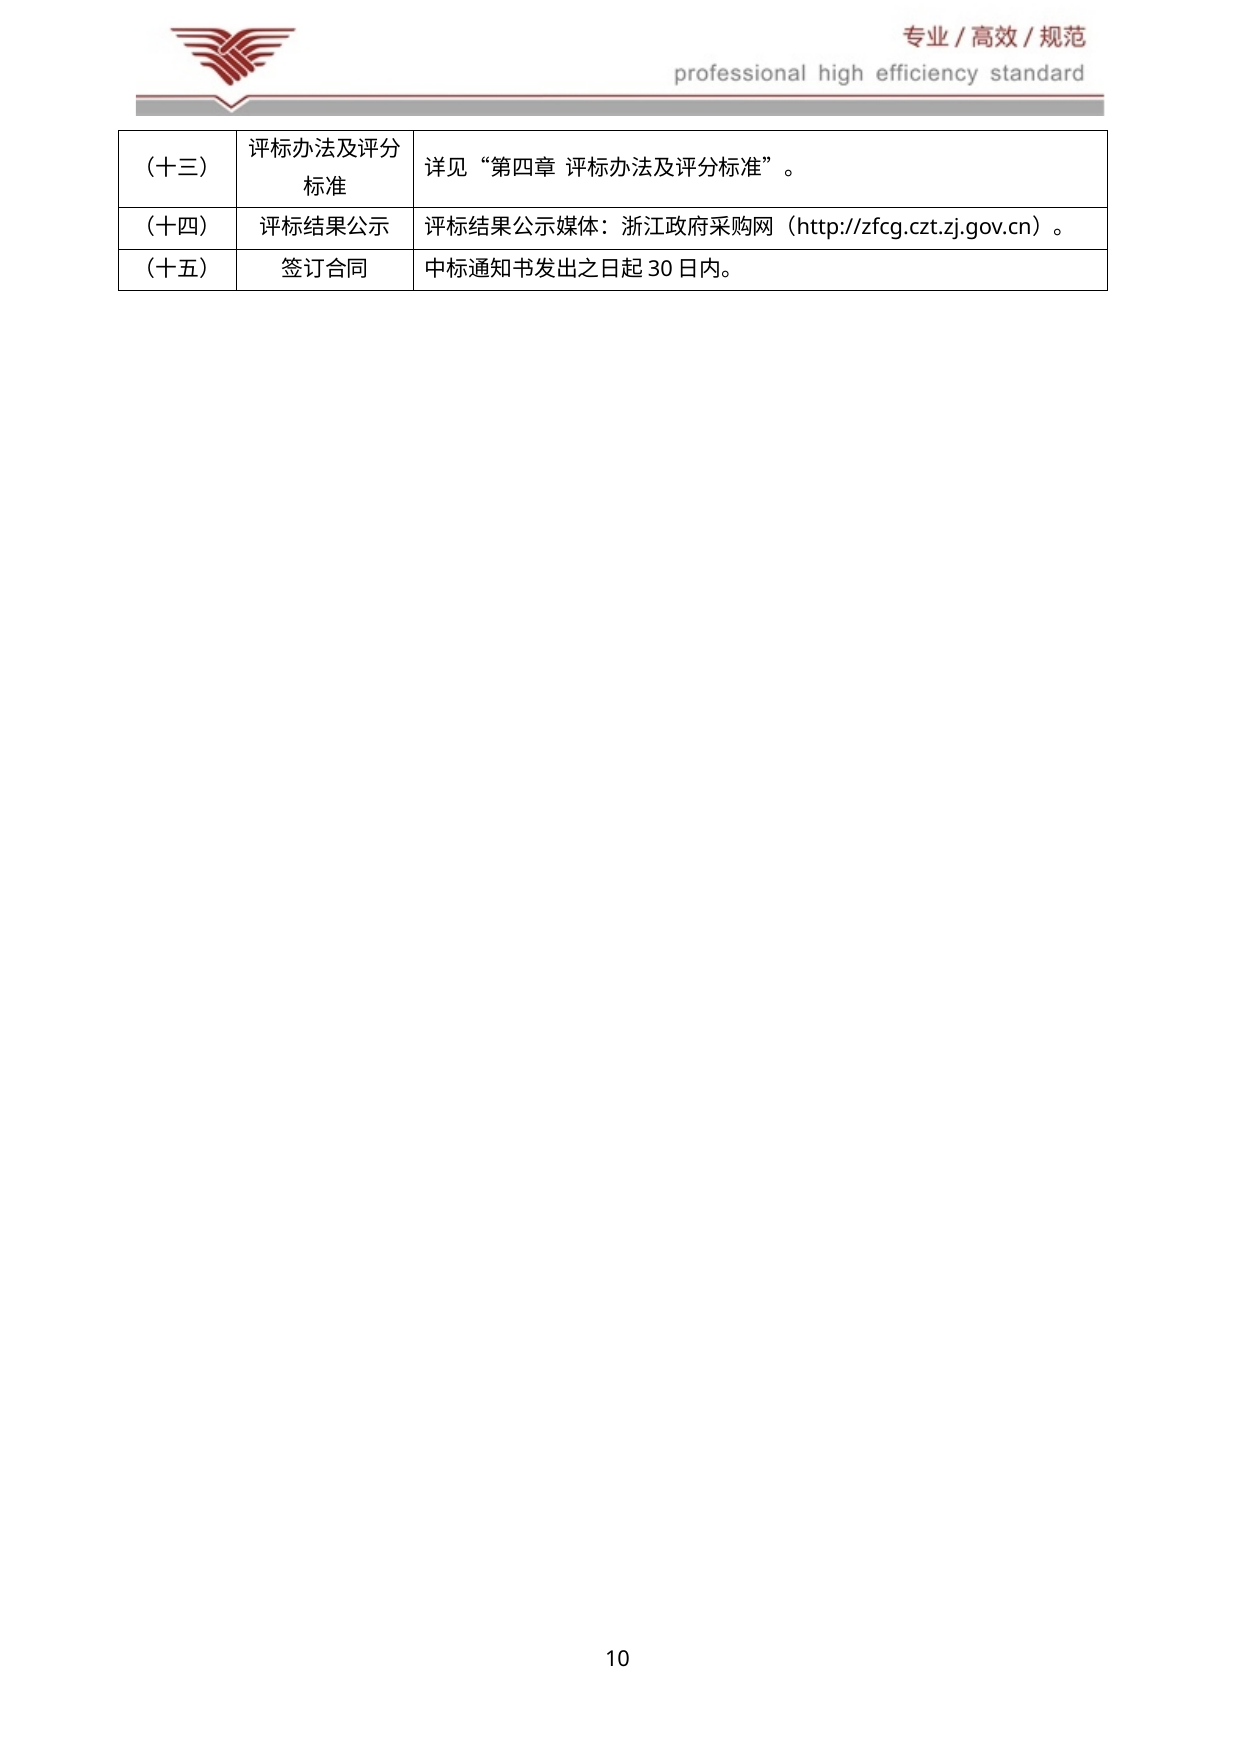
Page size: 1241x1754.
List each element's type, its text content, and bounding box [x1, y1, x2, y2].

table_cell 签订合同 [237, 250, 413, 290]
picture [135, 3, 1105, 116]
table_cell （十三） [119, 131, 236, 207]
table_cell 评标结果公示媒体：浙江政府采购网（http://zfcg.czt.zj.gov.cn）。 [414, 208, 1107, 248]
table_cell 评标办法及评分标准 [237, 131, 413, 207]
table_cell 中标通知书发出之日起30日内。 [414, 250, 1107, 290]
table_cell （十五） [119, 250, 236, 290]
table_cell 评标结果公示 [237, 208, 413, 248]
table_cell （十四） [119, 208, 236, 248]
table_cell 详见“第四章 评标办法及评分标准”。 [414, 131, 1107, 207]
